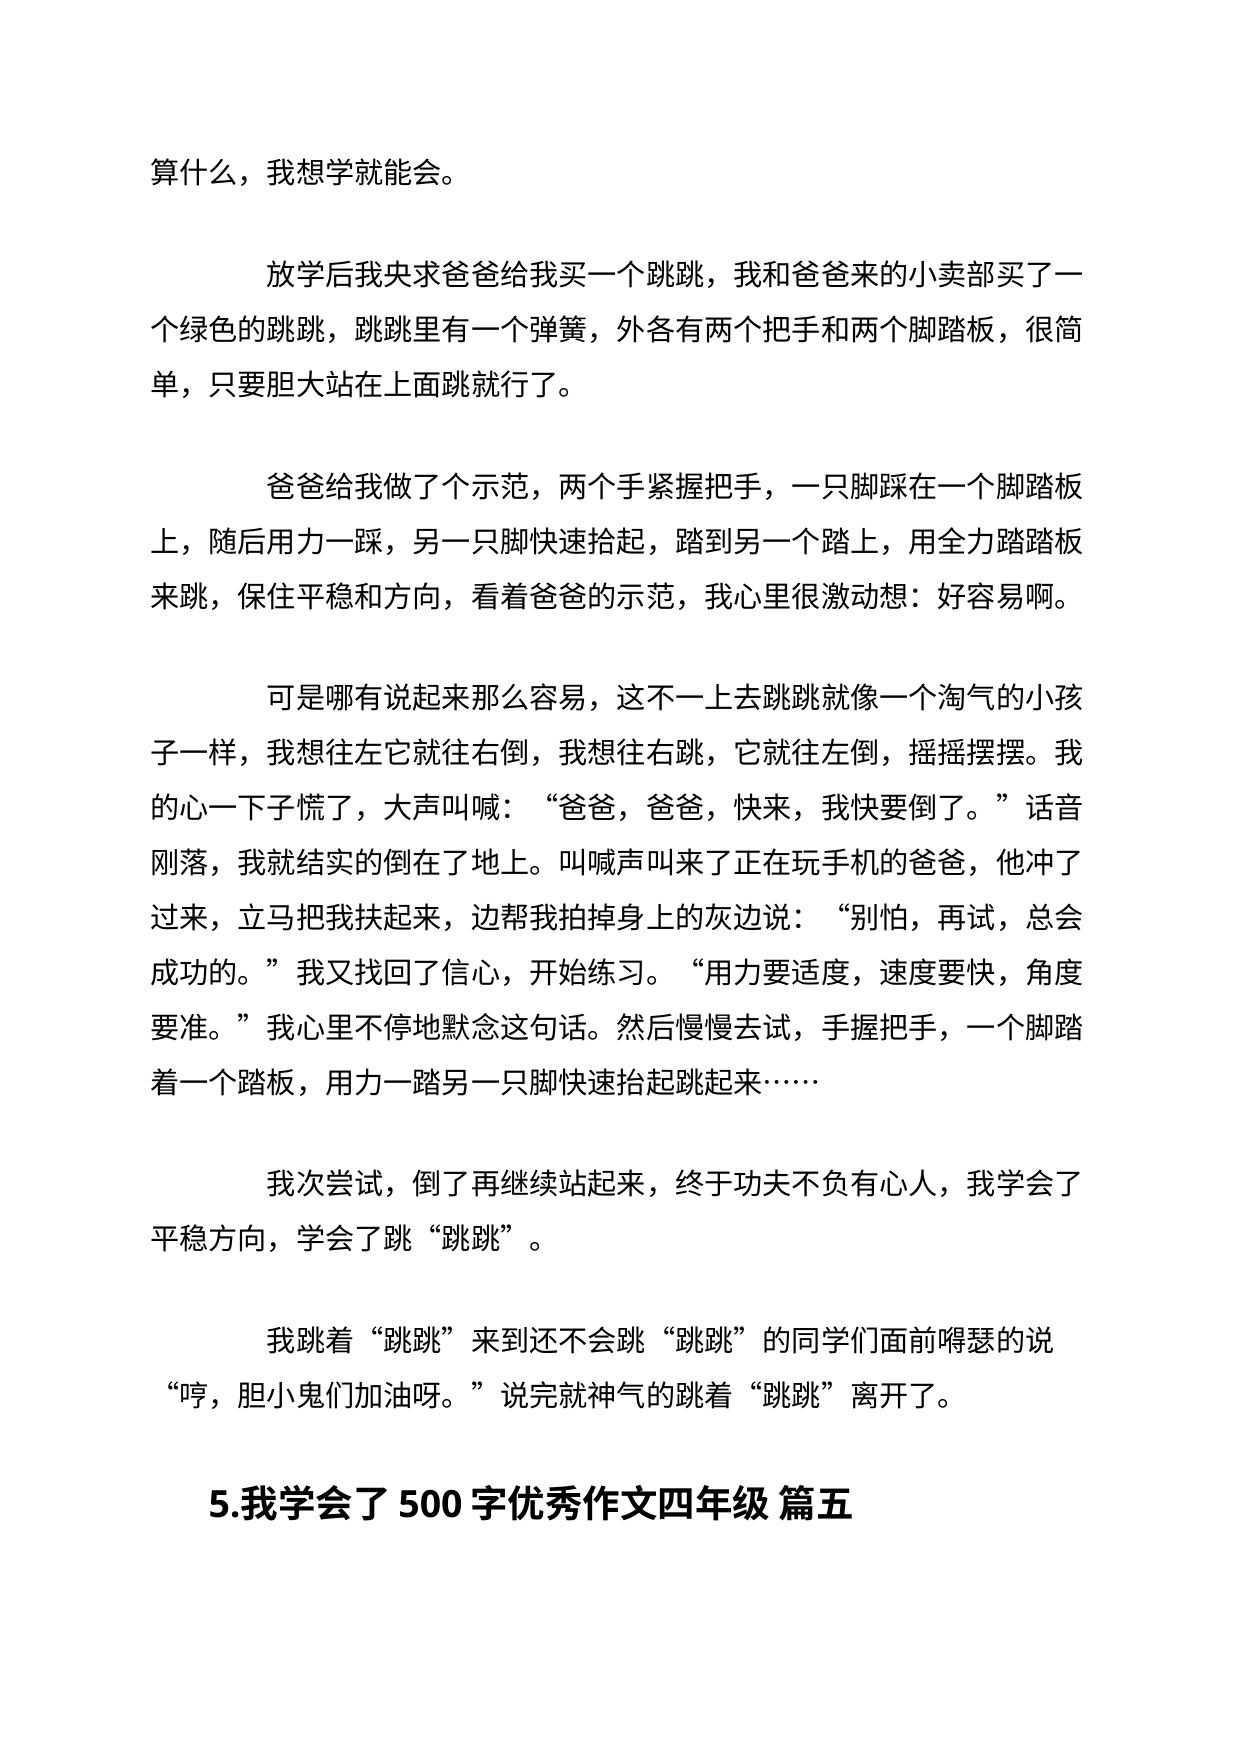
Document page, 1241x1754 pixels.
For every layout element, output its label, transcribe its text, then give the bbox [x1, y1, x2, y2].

text 放学后我央求爸爸给我买一个跳跳，我和爸爸来的小卖部买了一个绿色的跳跳，跳跳里有一个弹簧，外各有两个把手和两个脚踏板，很简单，只要胆大站在上面跳就行了。 [150, 252, 1090, 404]
text 爸爸给我做了个示范，两个手紧握把手，一只脚踩在一个脚踏板上，随后用力一踩，另一只脚快速拾起，踏到另一个踏上，用全力踏踏板来跳，保住平稳和方向，看着爸爸的示范，我心里很激动想：好容易啊。 [150, 463, 1090, 615]
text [150, 150, 1090, 192]
text 5.我学会了500字优秀作文四年级 篇五 [150, 1474, 1090, 1529]
text 可是哪有说起来那么容易，这不一上去跳跳就像一个淘气的小孩子一样，我想往左它就往右倒，我想往右跳，它就往左倒，摇摇摆摆。我的心一下子慌了，大声叫喊：“爸爸，爸爸，快来，我快要倒了。”话音刚落，我就结实的倒在了地上。叫喊声叫来了正在玩手机的爸爸，他冲了过来，立马把我扶起来，边帮我拍掉身上的灰边说：“别怕，再试，总会成功的。”我又找回了信心，开始练习。“用力要适度，速度要快，角度要准。”我心里不停地默念这句话。然后慢慢去试，手握把手，一个脚踏着一个踏板，用力一踏另一只脚快速抬起跳起来…… [150, 675, 1090, 1101]
text 我次尝试，倒了再继续站起来，终于功夫不负有心人，我学会了平稳方向，学会了跳“跳跳”。 [150, 1161, 1090, 1258]
text 我跳着“跳跳”来到还不会跳“跳跳”的同学们面前嘚瑟的说“哼，胆小鬼们加油呀。”说完就神气的跳着“跳跳”离开了。 [150, 1318, 1090, 1415]
